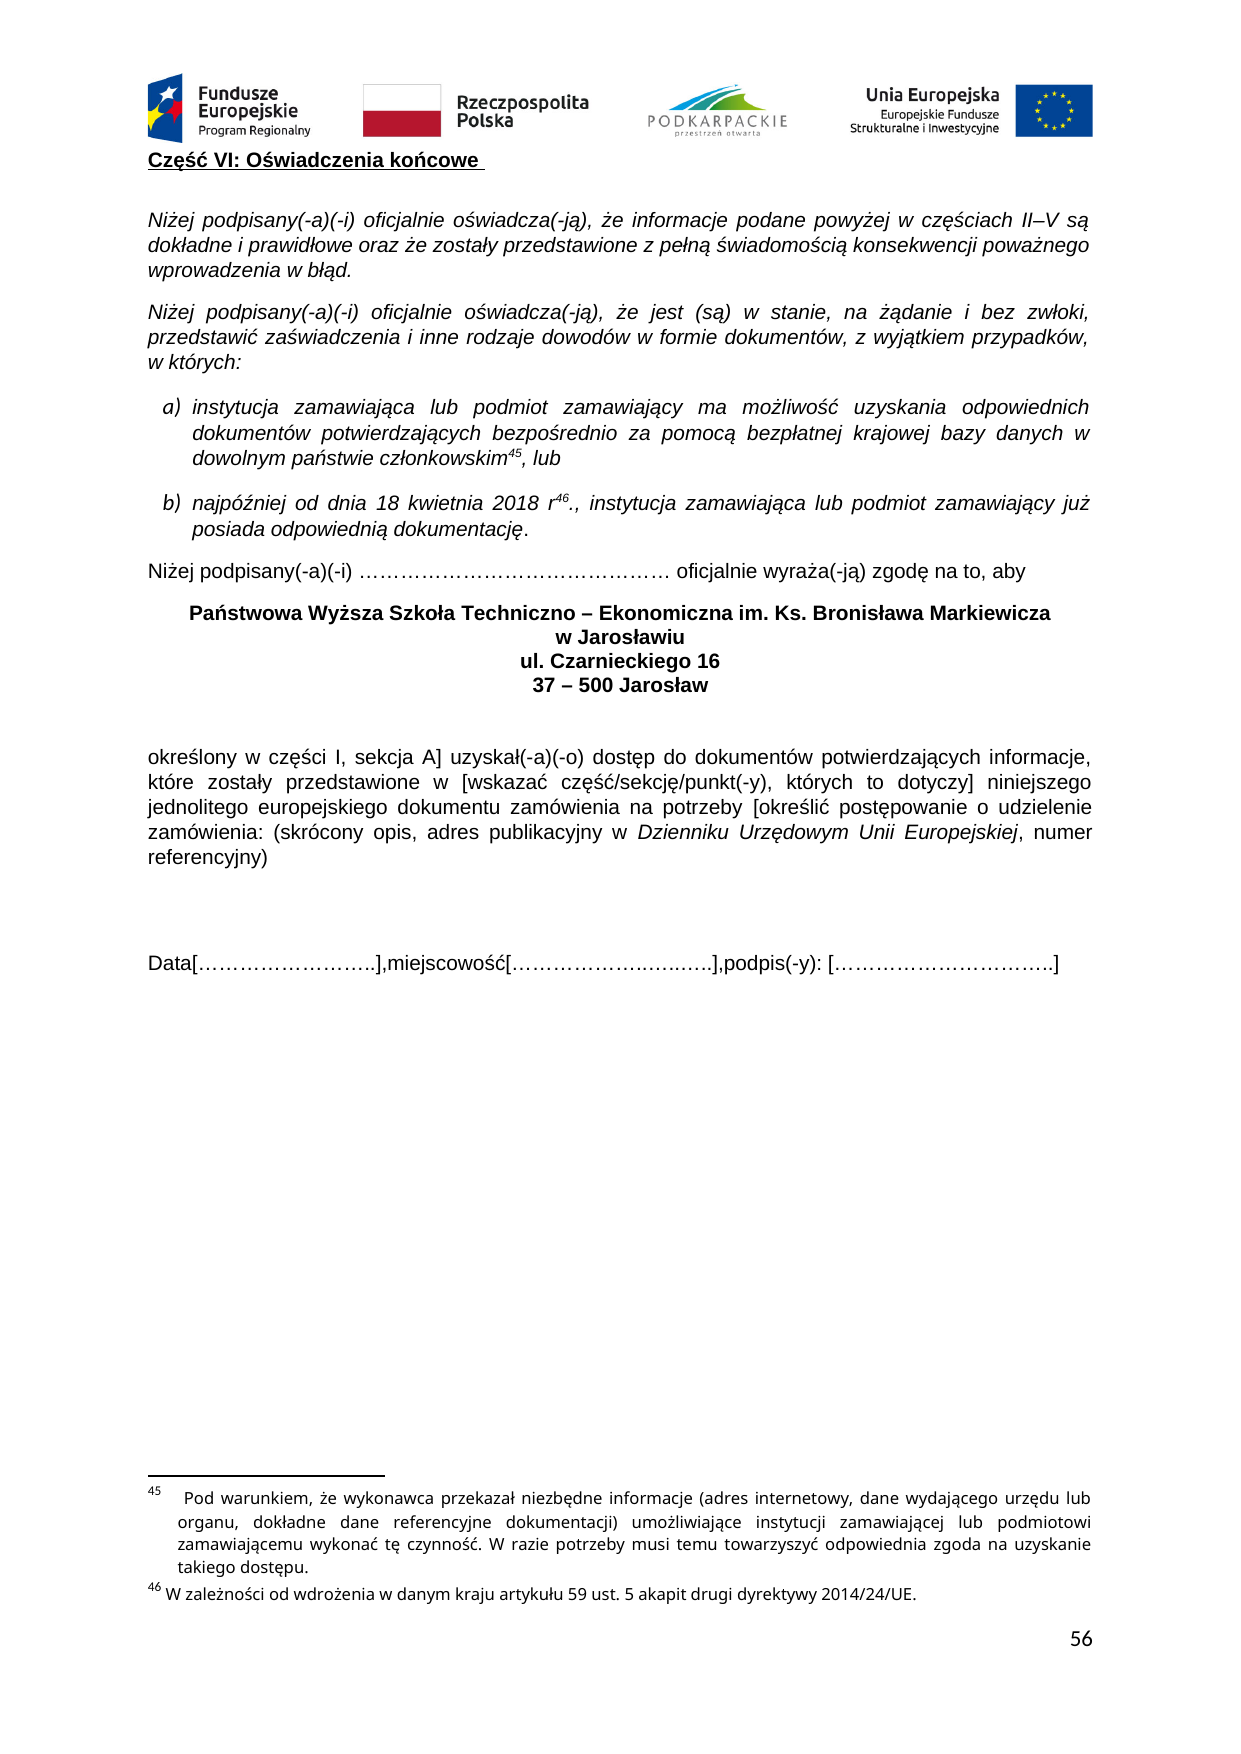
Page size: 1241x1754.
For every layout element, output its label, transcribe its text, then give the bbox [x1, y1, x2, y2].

text Data[……………………..],miejscowość[………………..…..…..],podpis(-y): […………………………..] [148, 951, 1093, 975]
text Niżej podpisany(-a)(-i) oficjalnie oświadcza(-ją), że informacje podane powyżej w częściach II–V są dokładne i prawidłowe oraz że zostały przedstawione z pełną świadomością konsekwencji poważnego wprowadzenia w błąd. [148, 208, 1093, 282]
text określony w części I, sekcja A] uzyskał(-a)(-o) dostęp do dokumentów potwierdzających informacje, które zostały przedstawione w [wskazać część/sekcję/punkt(-y), których to dotyczy] niniejszego jednolitego europejskiego dokumentu zamówienia na potrzeby [określić postępowanie o udzielenie zamówienia: (skrócony opis, adres publikacyjny w Dzienniku Urzędowym Unii Europejskiej, numer referencyjny) [148, 744, 1093, 869]
list instytucja zamawiająca lub podmiot zamawiający ma możliwość uzyskania odpowiednich dokumentów potwierdzających bezpośrednio za pomocą bezpłatnej krajowej bazy danych w dowolnym państwie członkowskim, lub [162, 392, 1093, 470]
text 37 – 500 Jarosław [148, 673, 1093, 721]
text Część VI: Oświadczenia końcowe [148, 148, 1092, 172]
text ul. Czarnieckiego 16 [148, 649, 1093, 673]
text Niżej podpisany(-a)(-i) ……………………………………… oficjalnie wyraża(-ją) zgodę na to, aby [148, 559, 1093, 583]
text Państwowa Wyższa Szkoła Techniczno – Ekonomiczna im. Ks. Bronisława Markiewicza w Jarosławiu [148, 601, 1093, 649]
text Niżej podpisany(-a)(-i) oficjalnie oświadcza(-ją), że jest (są) w stanie, na żądanie i bez zwłoki, przedstawić zaświadczenia i inne rodzaje dowodów w formie dokumentów, z wyjątkiem przypadków, w których: [148, 300, 1093, 374]
list najpóźniej od dnia 18 kwietnia 2018 r., instytucja zamawiająca lub podmiot zamawiający już posiada odpowiednią dokumentację. [162, 488, 1093, 541]
picture [147, 73, 1093, 143]
